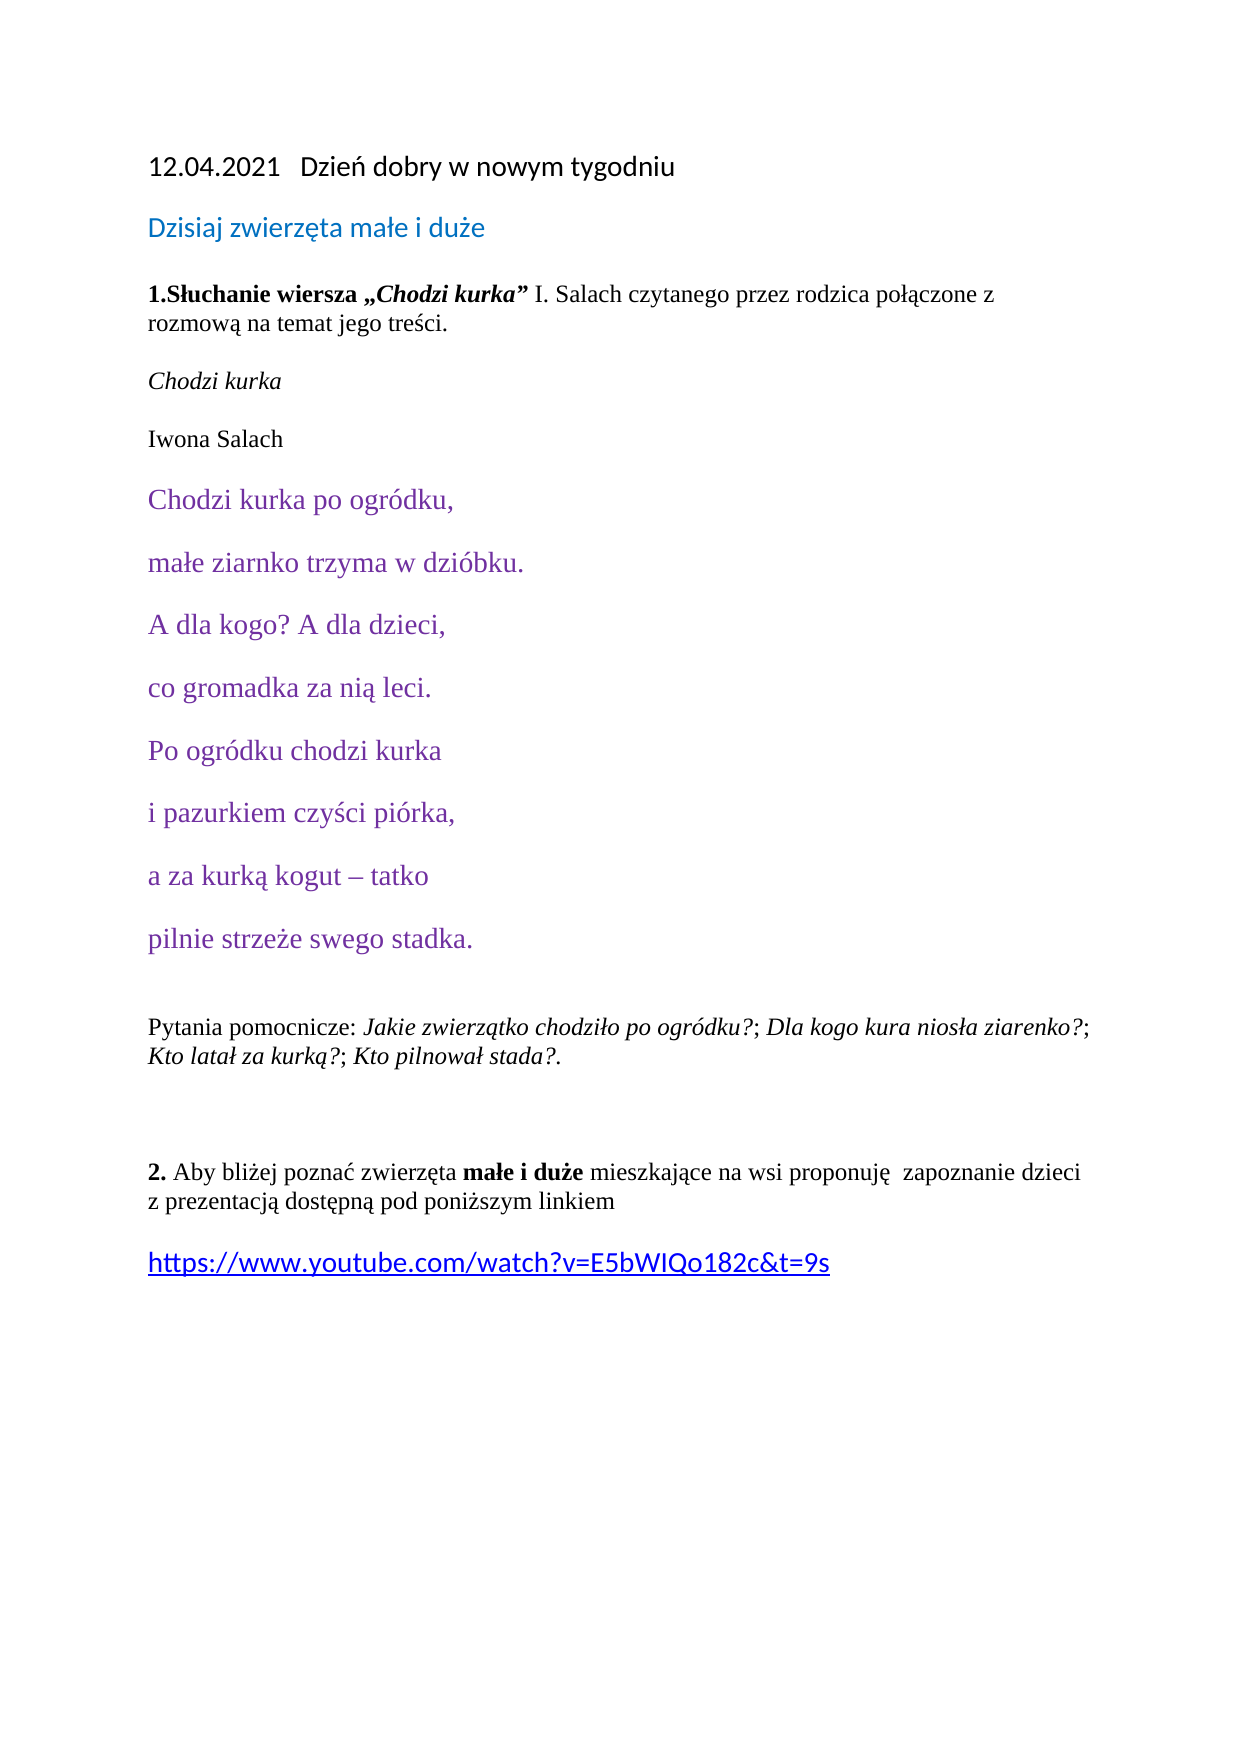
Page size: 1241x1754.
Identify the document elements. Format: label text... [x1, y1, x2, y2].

text Iwona Salach [148, 424, 1093, 453]
text Chodzi kurka po ogródku, [148, 482, 1093, 516]
text Po ogródku chodzi kurka [148, 733, 1093, 766]
text 12.04.2021 Dzień dobry w nowym tygodniu [148, 148, 1093, 183]
text A dla kogo? A dla dzieci, [148, 607, 1093, 641]
text 2. Aby bliżej poznać zwierzęta małe i duże mieszkające na wsi proponuję zapoznanie dzieci z prezentacją dostępną pod poniższym linkiem [148, 1157, 1093, 1214]
text Pytania pomocnicze: Jakie zwierzątko chodziło po ogródku?; Dla kogo kura niosła ziarenko?; Kto latał za kurką?; Kto pilnował stada?. [148, 984, 1093, 1070]
text Dzisiaj zwierzęta małe i duże [148, 209, 1093, 245]
text https://www.youtube.com/watch?v=E5bWIQo182c&t=9s [148, 1244, 1093, 1279]
text Chodzi kurka [148, 366, 1093, 395]
text 1.Słuchanie wiersza „Chodzi kurka” I. Salach czytanego przez rodzica połączone z rozmową na temat jego treści. [148, 279, 1093, 337]
text a za kurką kogut – tatko [148, 858, 1093, 892]
text co gromadka za nią leci. [148, 670, 1093, 704]
text i pazurkiem czyści piórka, [148, 796, 1093, 829]
text małe ziarnko trzyma w dzióbku. [148, 545, 1093, 578]
text pilnie strzeże swego stadka. [148, 921, 1093, 954]
